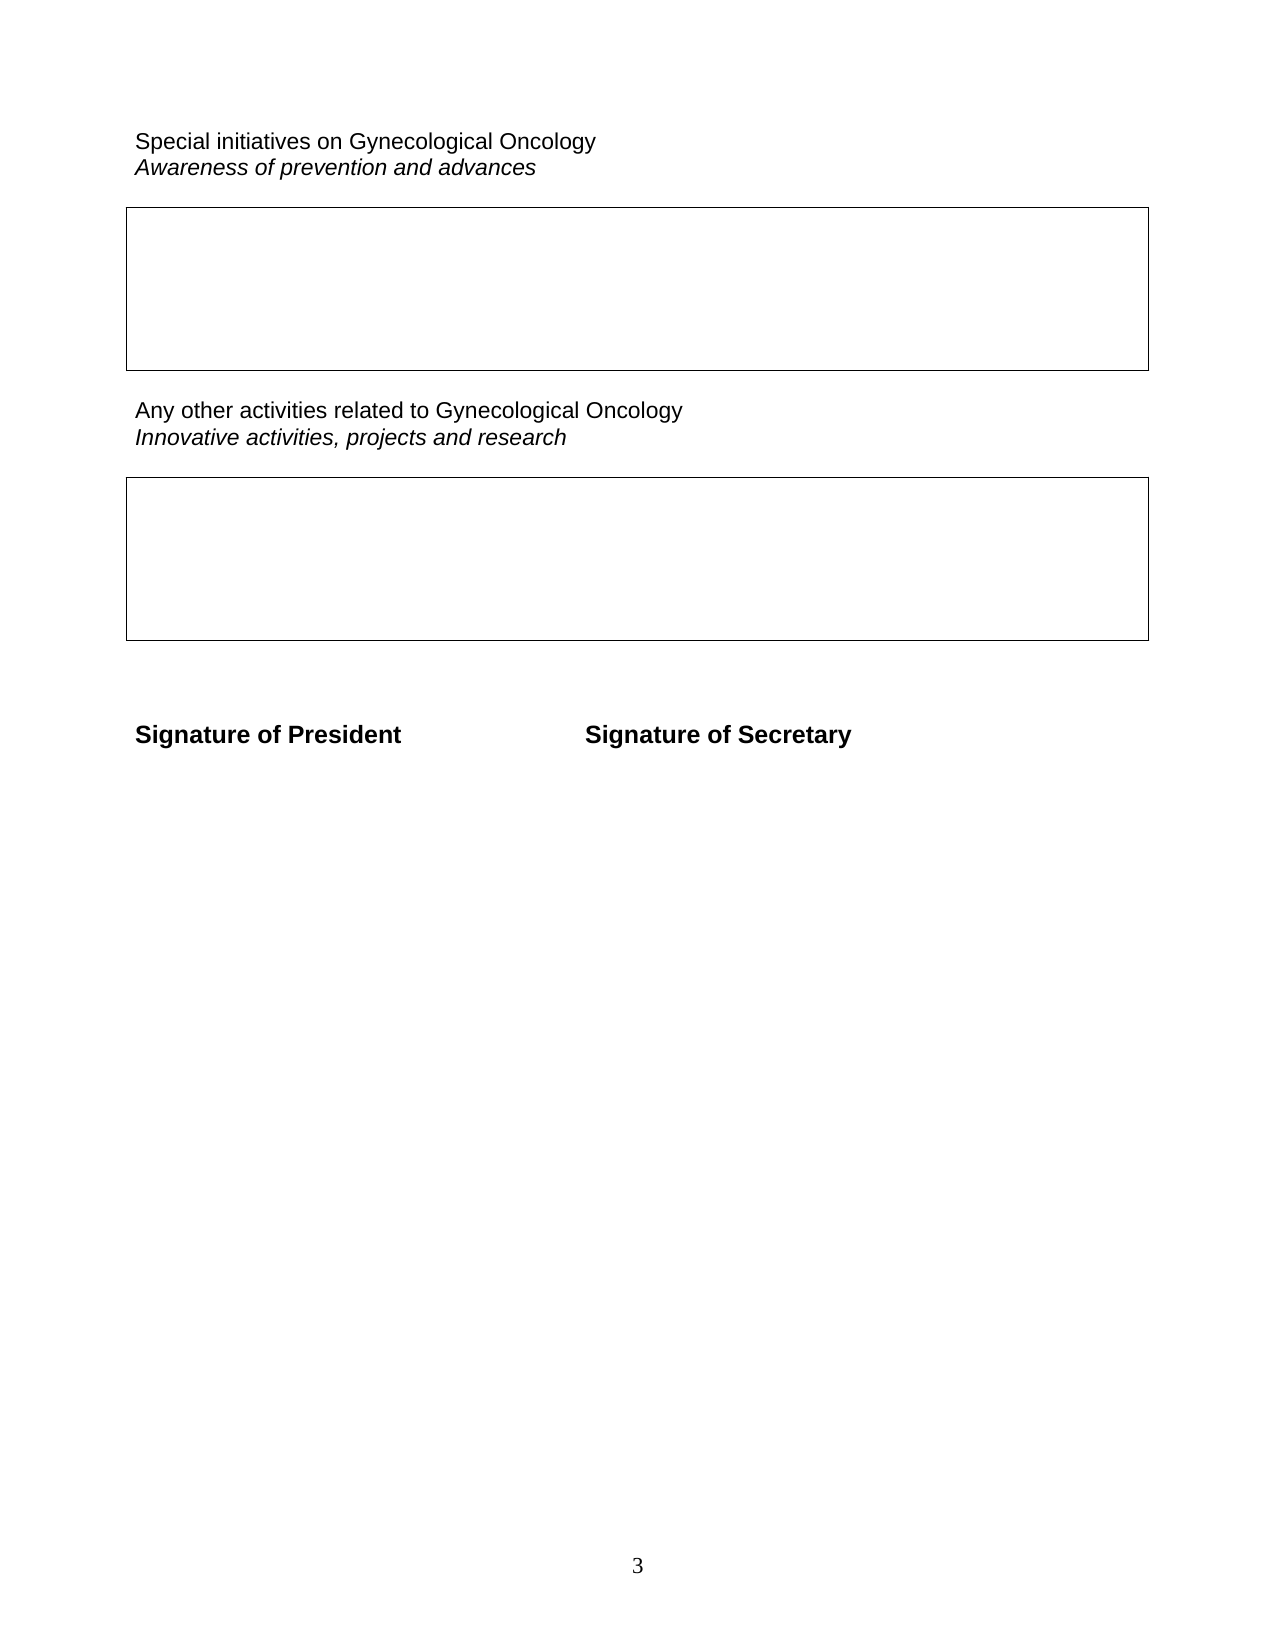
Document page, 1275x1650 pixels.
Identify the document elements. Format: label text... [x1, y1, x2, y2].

text Innovative activities, projects and research [135, 424, 1140, 450]
text Signature of President Signature of Secretary [135, 720, 1140, 749]
text Special initiatives on Gynecological Oncology [135, 128, 1140, 154]
text Awareness of prevention and advances [135, 154, 1140, 180]
text Any other activities related to Gynecological Oncology [135, 397, 1140, 424]
